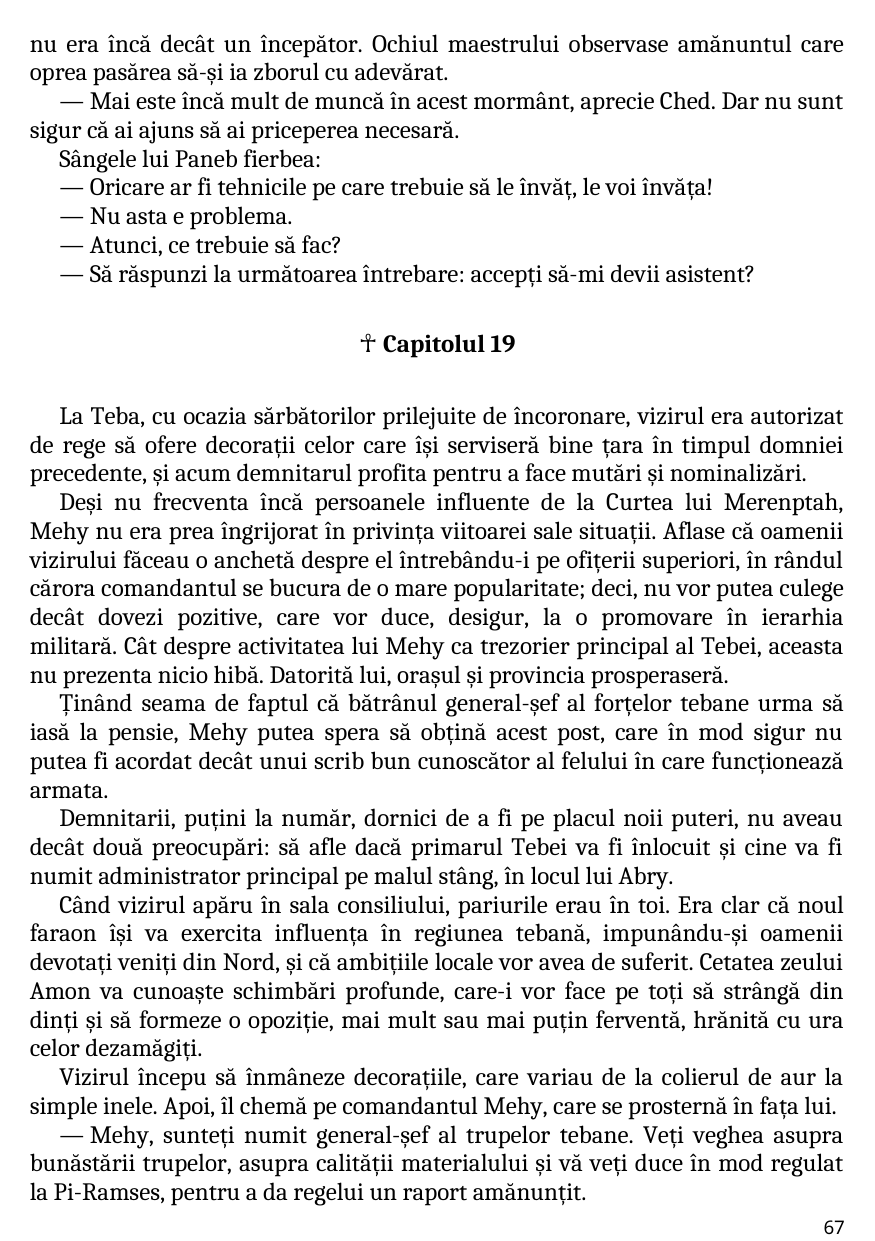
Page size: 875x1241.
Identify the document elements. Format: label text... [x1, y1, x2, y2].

text — Mehy, sunteți numit general-șef al trupelor tebane. Veți veghea asupra bunăstării trupelor, asupra calității materialului și vă veți duce în mod regulat la Pi-Ramses, pentru a da regelui un raport amănunțit. [29, 1121, 844, 1207]
text Vizirul începu să înmâneze decorațiile, care variau de la colierul de aur la simple inele. Apoi, îl chemă pe comandantul Mehy, care se prosternă în fața lui. [29, 1063, 844, 1121]
subtitle ☥ Capitolul 19 [29, 326, 844, 360]
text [29, 29, 844, 87]
text — Atunci, ce trebuie să fac? [29, 231, 844, 259]
text Ținând seama de faptul că bătrânul general-șef al forțelor tebane urma să iasă la pensie, Mehy putea spera să obțină acest post, care în mod sigur nu putea fi acordat decât unui scrib bun cunoscător al felului în care funcționează armata. [29, 689, 844, 804]
text La Teba, cu ocazia sărbătorilor prilejuite de încoronare, vizirul era autorizat de rege să ofere decorații celor care își serviseră bine țara în timpul domniei precedente, și acum demnitarul profita pentru a face mutări și nominalizări. [29, 402, 844, 488]
text — Să răspunzi la următoarea întrebare: accepți să-mi devii asistent? [29, 259, 844, 288]
text — Nu asta e problema. [29, 202, 844, 231]
text — Oricare ar fi tehnicile pe care trebuie să le învăț, le voi învăța! [29, 173, 844, 202]
text — Mai este încă mult de muncă în acest mormânt, aprecie Ched. Dar nu sunt sigur că ai ajuns să ai priceperea necesară. [29, 87, 844, 144]
text Deși nu frecventa încă persoanele influente de la Curtea lui Merenptah, Mehy nu era prea îngrijorat în privința viitoarei sale situații. Aflase că oamenii vizirului făceau o anchetă despre el întrebându-i pe ofițerii superiori, în rândul cărora comandantul se bucura de o mare popularitate; deci, nu vor putea culege decât dovezi pozitive, care vor duce, desigur, la o promovare în ierarhia militară. Cât despre activitatea lui Mehy ca trezorier principal al Tebei, aceasta nu prezenta nicio hibă. Datorită lui, orașul și provincia prosperaseră. [29, 488, 844, 689]
text Când vizirul apăru în sala consiliului, pariurile erau în toi. Era clar că noul faraon își va exercita influența în regiunea tebană, impunându-și oamenii devotați veniți din Nord, și că ambițiile locale vor avea de suferit. Cetatea zeului Amon va cunoaște schimbări profunde, care-i vor face pe toți să strângă din dinți și să formeze o opoziție, mai mult sau mai puțin ferventă, hrănită cu ura celor dezamăgiți. [29, 891, 844, 1063]
text Demnitarii, puțini la număr, dornici de a fi pe placul noii puteri, nu aveau decât două preocupări: să afle dacă primarul Tebei va fi înlocuit și cine va fi numit administrator principal pe malul stâng, în locul lui Abry. [29, 804, 844, 891]
text Sângele lui Paneb fierbea: [29, 144, 844, 173]
